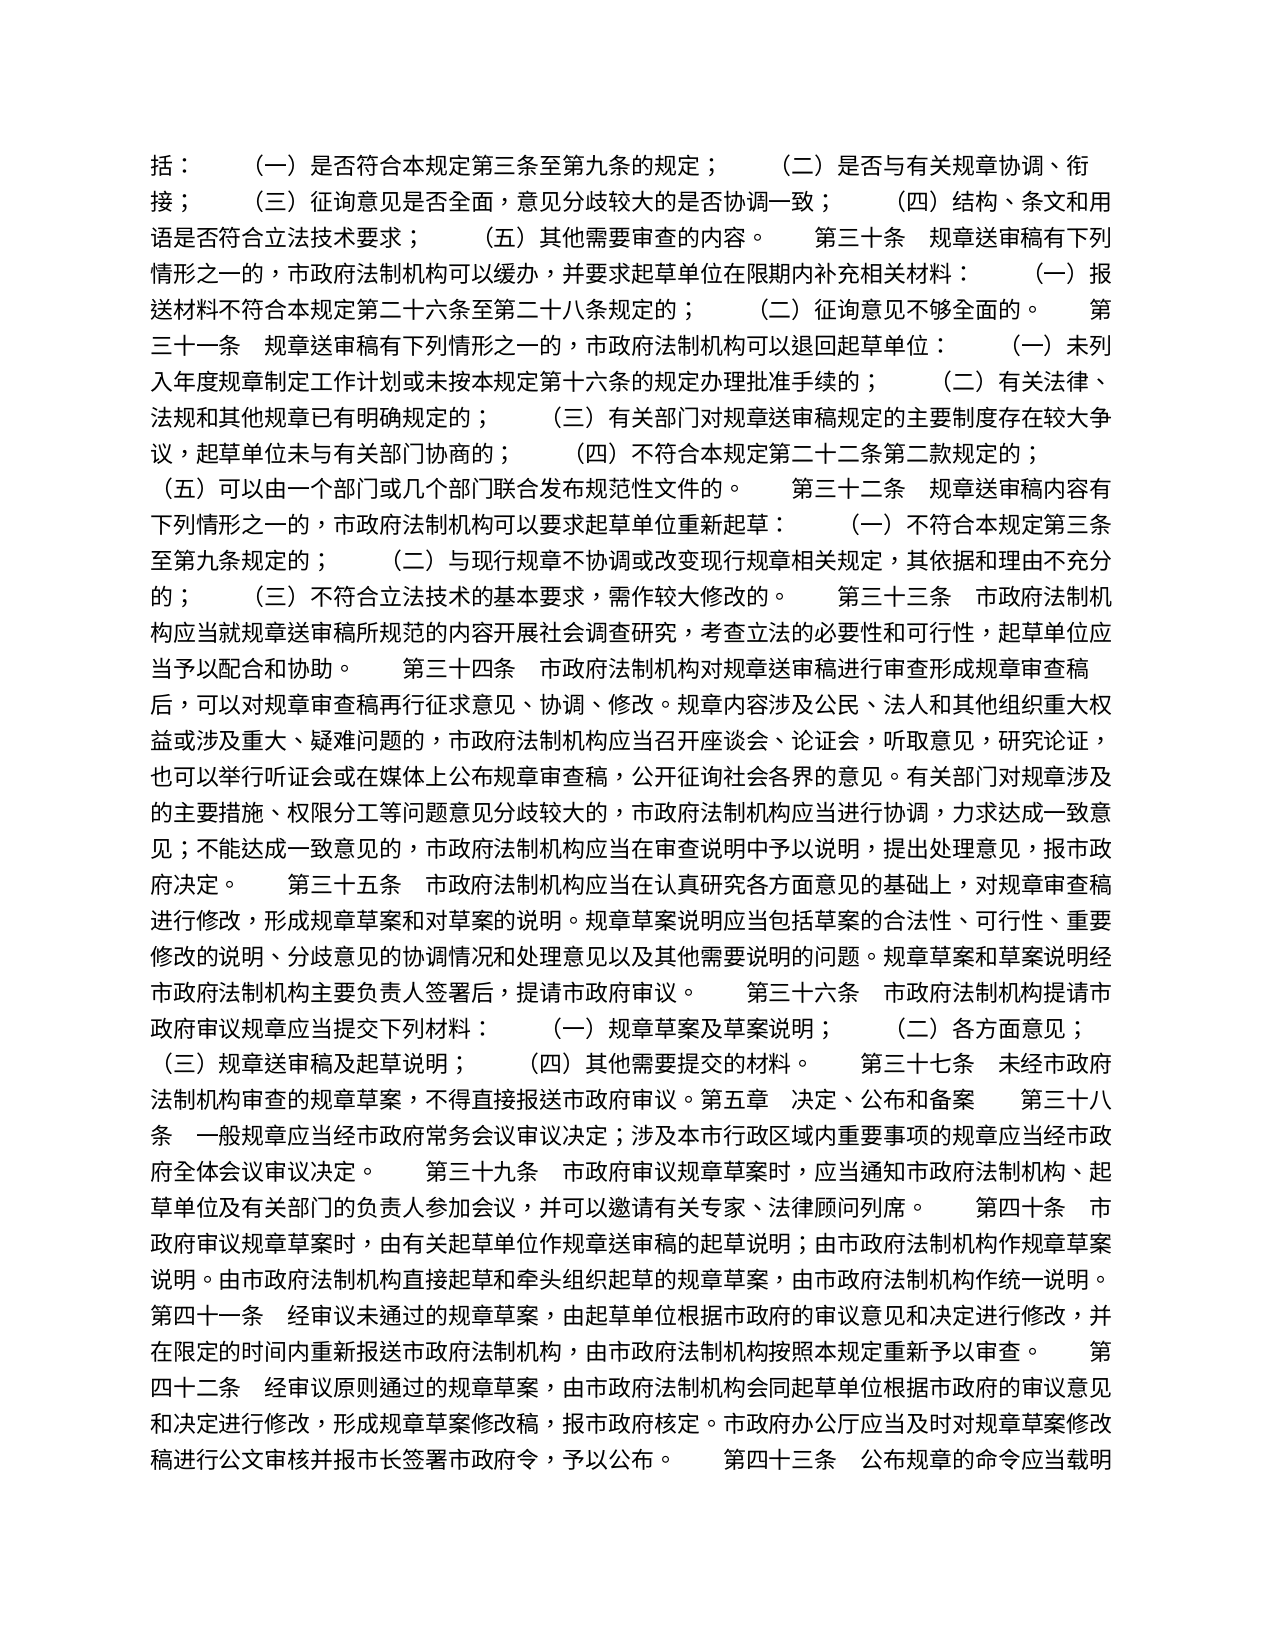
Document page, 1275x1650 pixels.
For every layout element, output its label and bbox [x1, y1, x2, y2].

text [150, 150, 1125, 1475]
